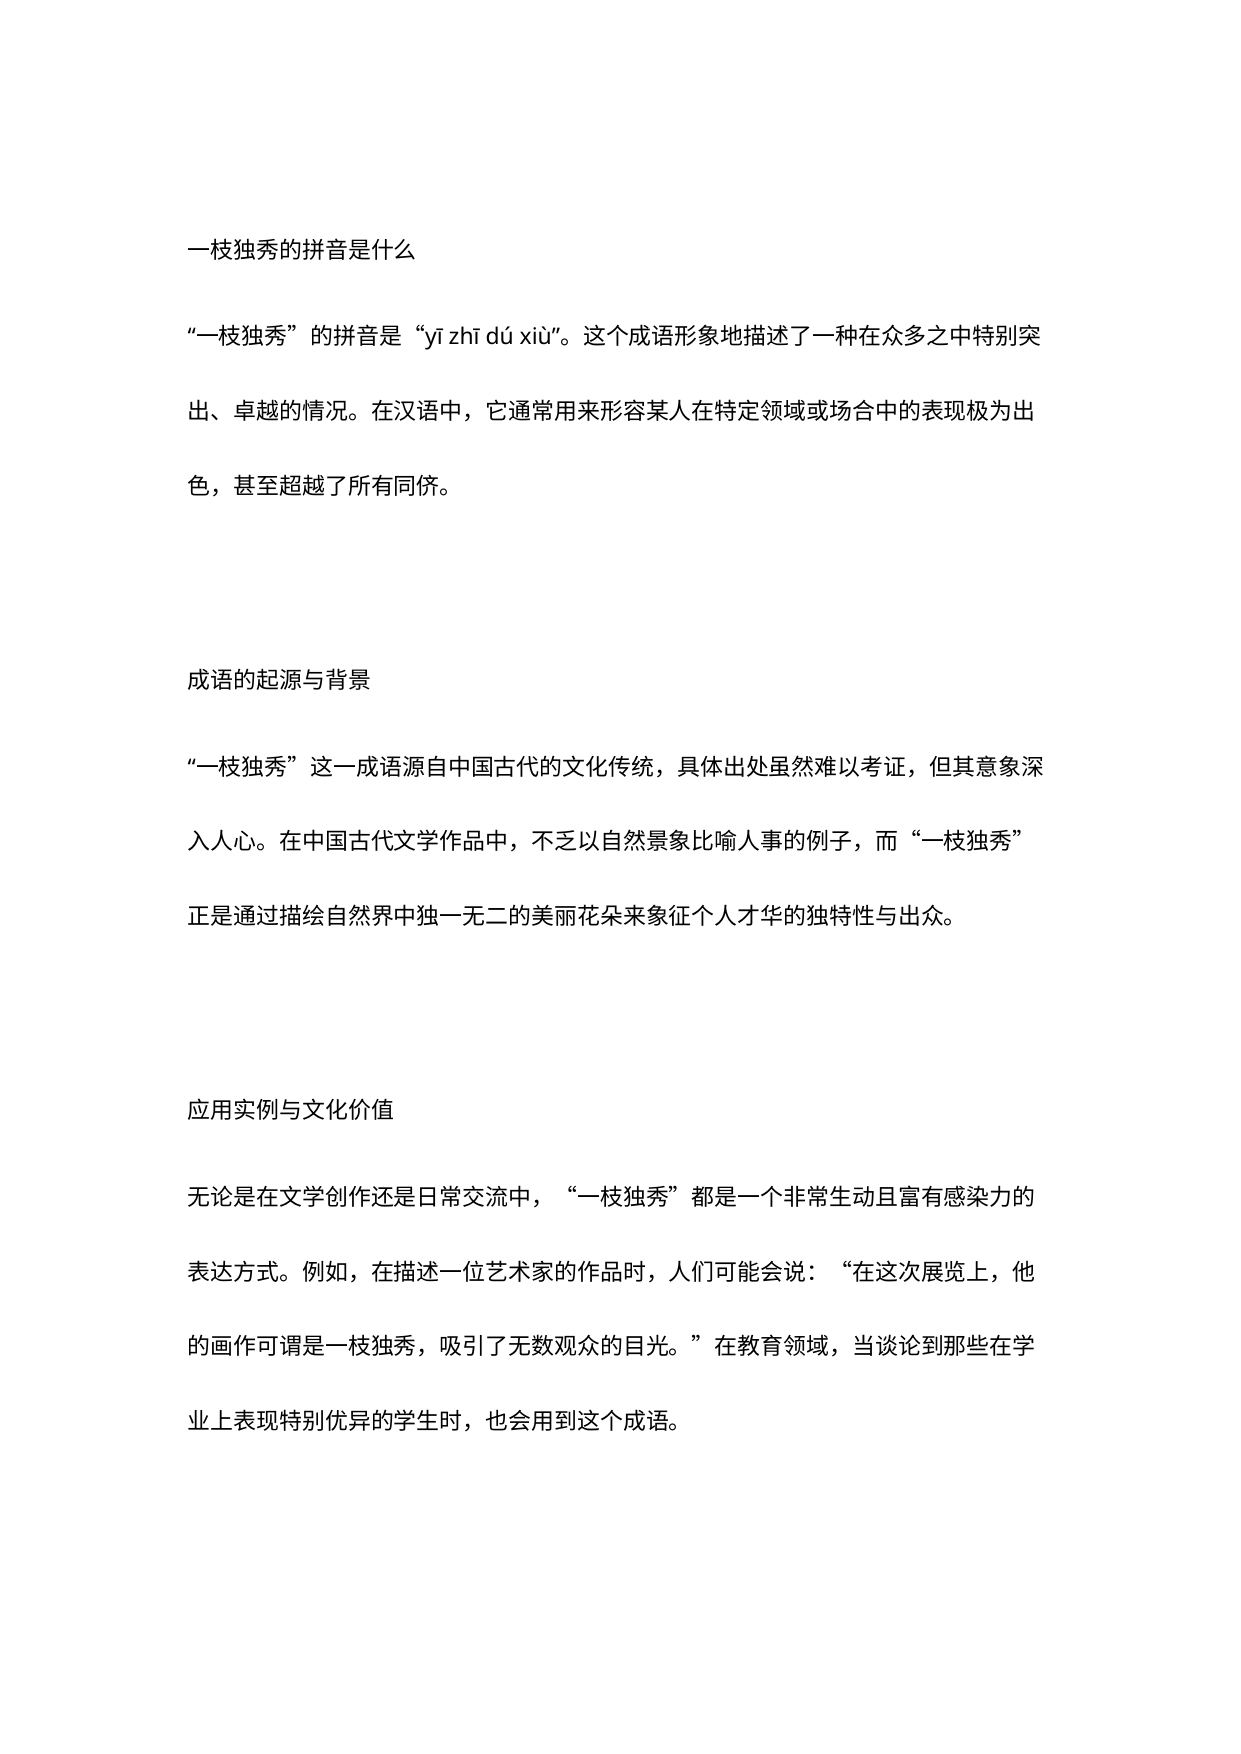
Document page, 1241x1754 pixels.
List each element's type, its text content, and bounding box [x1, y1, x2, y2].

text 应用实例与文化价值 [187, 1076, 1053, 1141]
text 一枝独秀的拼音是什么 [187, 216, 1053, 281]
text “一枝独秀”的拼音是“yī zhī dú xiù”。这个成语形象地描述了一种在众多之中特别突出、卓越的情况。在汉语中，它通常用来形容某人在特定领域或场合中的表现极为出色，甚至超越了所有同侪。 [187, 302, 1053, 517]
text 无论是在文学创作还是日常交流中，“一枝独秀”都是一个非常生动且富有感染力的表达方式。例如，在描述一位艺术家的作品时，人们可能会说：“在这次展览上，他的画作可谓是一枝独秀，吸引了无数观众的目光。”在教育领域，当谈论到那些在学业上表现特别优异的学生时，也会用到这个成语。 [187, 1163, 1053, 1452]
text 成语的起源与背景 [187, 646, 1053, 711]
text “一枝独秀”这一成语源自中国古代的文化传统，具体出处虽然难以考证，但其意象深入人心。在中国古代文学作品中，不乏以自然景象比喻人事的例子，而“一枝独秀”正是通过描绘自然界中独一无二的美丽花朵来象征个人才华的独特性与出众。 [187, 733, 1053, 947]
